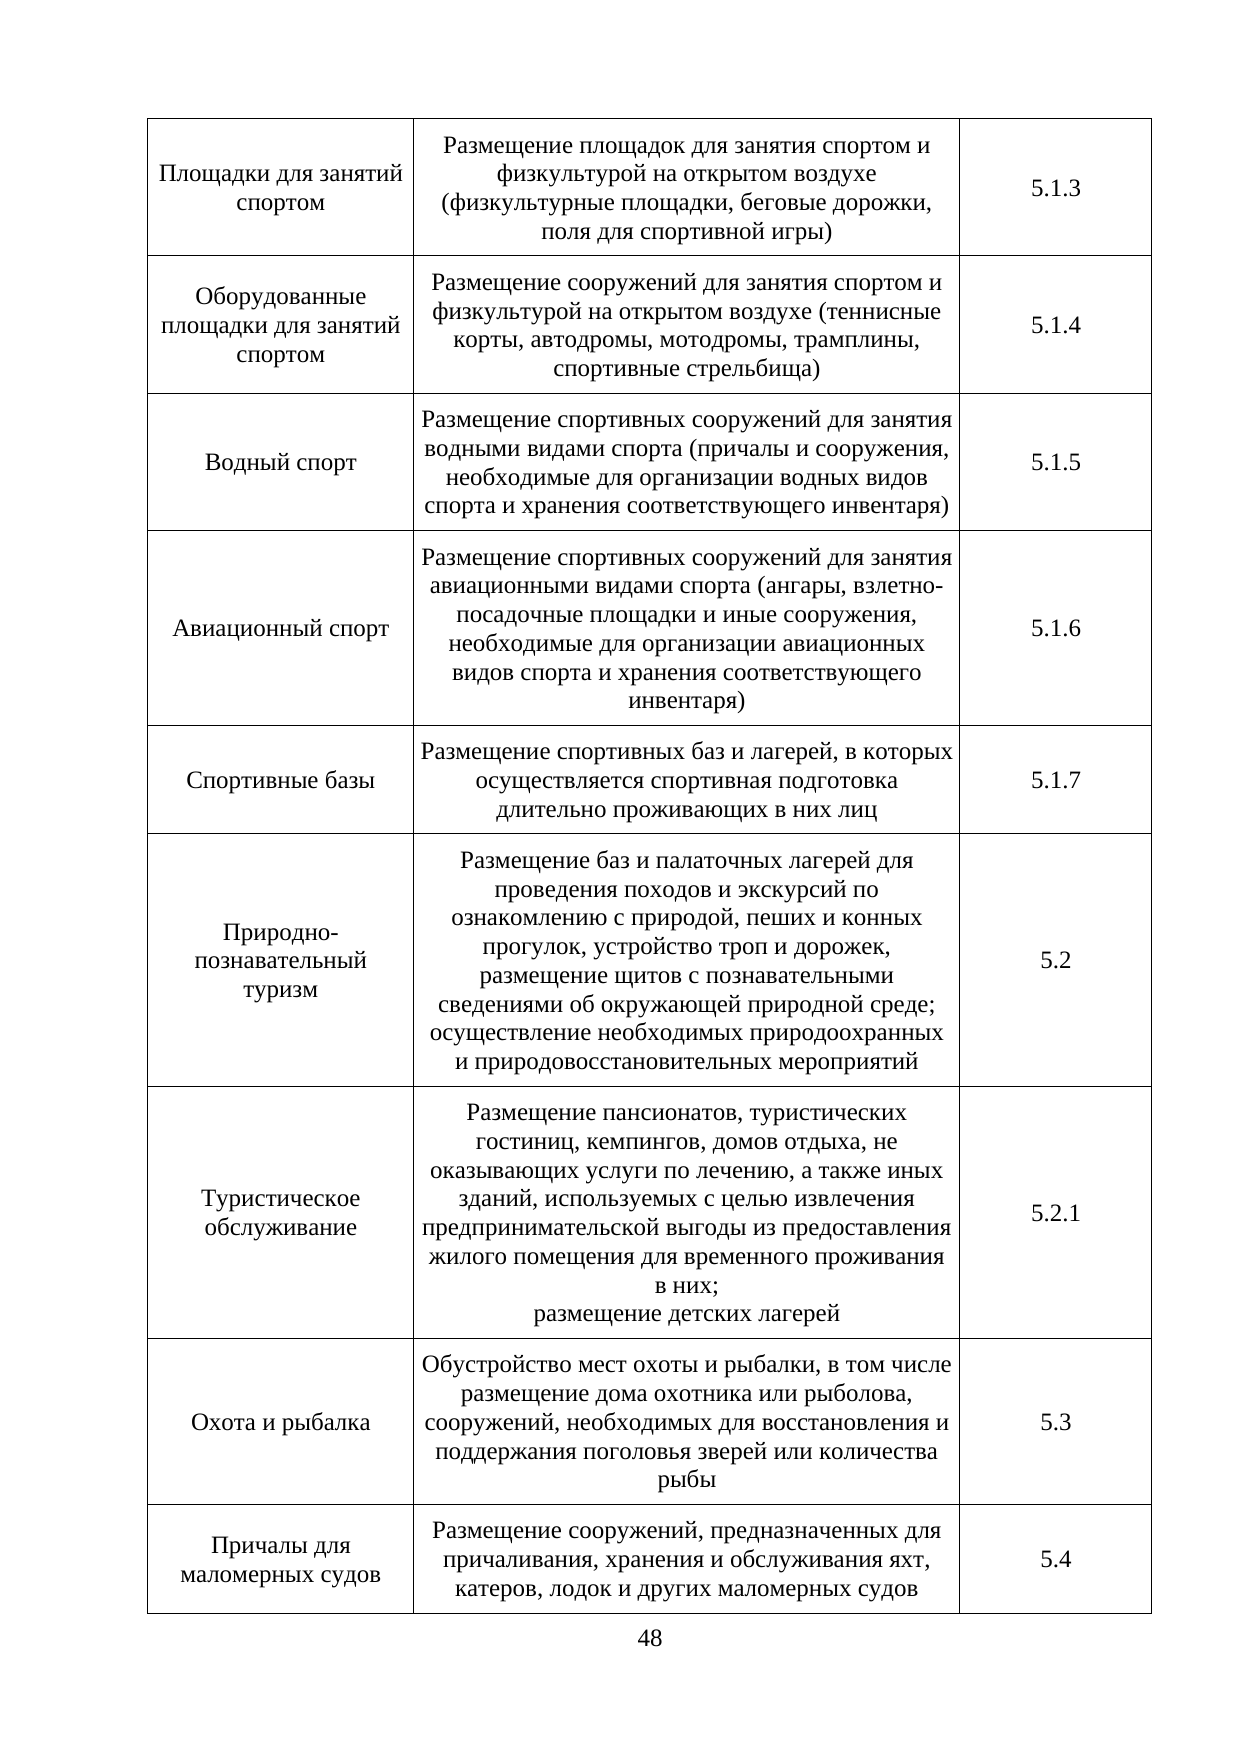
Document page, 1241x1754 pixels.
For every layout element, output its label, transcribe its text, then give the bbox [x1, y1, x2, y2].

table_cell 5.1.3 [960, 119, 1151, 255]
table_cell Размещение спортивных сооружений для занятия водными видами спорта (причалы и сооружения, необходимые для организации водных видов спорта и хранения соответствующего инвентаря) [414, 394, 959, 530]
table_cell 5.1.7 [960, 726, 1151, 833]
table_cell Авиационный спорт [148, 531, 413, 725]
table_cell Размещение сооружений для занятия спортом и физкультурой на открытом воздухе (теннисные корты, автодромы, мотодромы, трамплины, спортивные стрельбища) [414, 256, 959, 393]
table_cell Размещение пансионатов, туристических гостиниц, кемпингов, домов отдыха, не оказывающих услуги по лечению, а также иных зданий, используемых с целью извлечения предпринимательской выгоды из предоставления жилого помещения для временного проживания в них; размещение детских лагерей [414, 1087, 959, 1338]
table_cell Размещение баз и палаточных лагерей для проведения походов и экскурсий по ознакомлению с природой, пеших и конных прогулок, устройство троп и дорожек, размещение щитов с познавательными сведениями об окружающей природной среде; осуществление необходимых природоохранных и природовосстановительных мероприятий [414, 834, 959, 1086]
table_cell Водный спорт [148, 394, 413, 530]
table_cell Размещение спортивных баз и лагерей, в которых осуществляется спортивная подготовка длительно проживающих в них лиц [414, 726, 959, 833]
table_cell Спортивные базы [148, 726, 413, 833]
table_cell 5.3 [960, 1339, 1151, 1504]
table_cell Площадки для занятий спортом [148, 119, 413, 255]
table_cell Оборудованные площадки для занятий спортом [148, 256, 413, 393]
table_cell Природно-познавательный туризм [148, 834, 413, 1086]
table_cell 5.2 [960, 834, 1151, 1086]
table_cell Охота и рыбалка [148, 1339, 413, 1504]
table_cell 5.2.1 [960, 1087, 1151, 1338]
table_cell 5.1.5 [960, 394, 1151, 530]
table_cell Размещение спортивных сооружений для занятия авиационными видами спорта (ангары, взлетно-посадочные площадки и иные сооружения, необходимые для организации авиационных видов спорта и хранения соответствующего инвентаря) [414, 531, 959, 725]
table_cell Причалы для маломерных судов [148, 1505, 413, 1612]
table_cell Обустройство мест охоты и рыбалки, в том числе размещение дома охотника или рыболова, сооружений, необходимых для восстановления и поддержания поголовья зверей или количества рыбы [414, 1339, 959, 1504]
table_cell 5.1.4 [960, 256, 1151, 393]
table_cell Размещение площадок для занятия спортом и физкультурой на открытом воздухе (физкультурные площадки, беговые дорожки, поля для спортивной игры) [414, 119, 959, 255]
table_cell Туристическое обслуживание [148, 1087, 413, 1338]
table_cell 5.4 [960, 1505, 1151, 1612]
table_cell Размещение сооружений, предназначенных для причаливания, хранения и обслуживания яхт, катеров, лодок и других маломерных судов [414, 1505, 959, 1612]
table_cell 5.1.6 [960, 531, 1151, 725]
